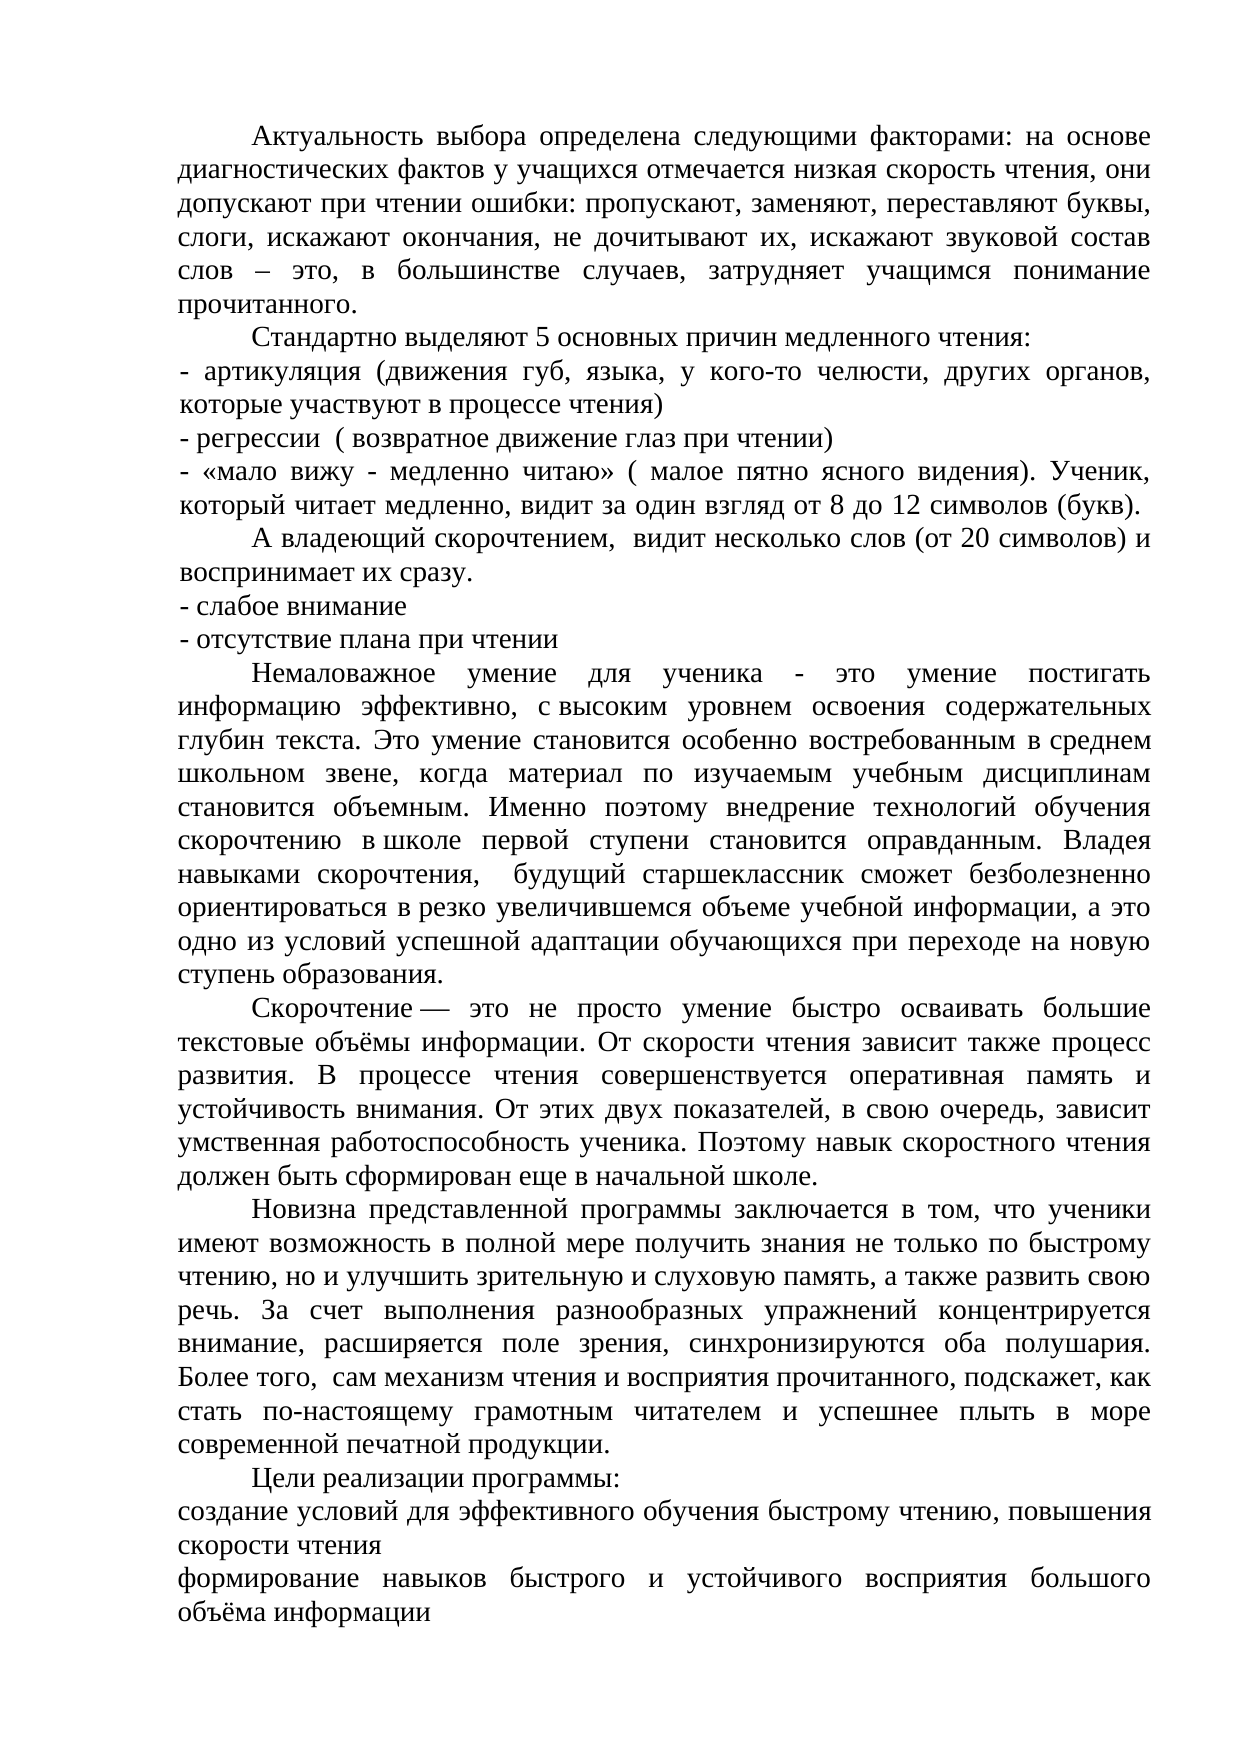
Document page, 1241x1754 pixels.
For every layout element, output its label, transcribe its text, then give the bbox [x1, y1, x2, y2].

text создание условий для эффективного обучения быстрому чтению, повышения скорости чтения [177, 1493, 1152, 1560]
text Новизна представленной программы заключается в том, что ученики имеют возможность в полной мере получить знания не только по быстрому чтению, но и улучшить зрительную и слуховую память, а также развить свою речь. За счет выполнения разнообразных упражнений концентрируется внимание, расширяется поле зрения, синхронизируются оба полушария. Более того, сам механизм чтения и восприятия прочитанного, подскажет, как стать по-настоящему грамотным читателем и успешнее плыть в море современной печатной продукции. [177, 1191, 1152, 1460]
text - «мало вижу - медленно читаю» ( малое пятно ясного видения). Ученик, который читает медленно, видит за один взгляд от 8 до 12 символов (букв). А владеющий скорочтением, видит несколько слов (от 20 символов) и воспринимает их сразу. [179, 453, 1152, 588]
text Цели реализации программы: [177, 1460, 1152, 1493]
text Стандартно выделяют 5 основных причин медленного чтения: [177, 319, 1152, 353]
text - слабое внимание [179, 588, 1152, 621]
text Немаловажное умение для ученика - это умение постигать информацию эффективно, с высоким уровнем освоения содержательных глубин текста. Это умение становится особенно востребованным в среднем школьном звене, когда материал по изучаемым учебным дисциплинам становится объемным. Именно поэтому внедрение технологий обучения скорочтению в школе первой ступени становится оправданным. Владея навыками скорочтения, будущий старшеклассник сможет безболезненно ориентироваться в резко увеличившемся объеме учебной информации, а это одно из условий успешной адаптации обучающихся при переходе на новую ступень образования. [177, 655, 1152, 990]
text - регрессии ( возвратное движение глаз при чтении) [179, 420, 1152, 453]
text - артикуляция (движения губ, языка, у кого-то челюсти, других органов, которые участвуют в процессе чтения) [179, 353, 1152, 420]
text формирование навыков быстрого и устойчивого восприятия большого объёма информации [177, 1560, 1152, 1627]
text - отсутствие плана при чтении [179, 621, 1152, 655]
text Актуальность выбора определена следующими факторами: на основе диагностических фактов у учащихся отмечается низкая скорость чтения, они допускают при чтении ошибки: пропускают, заменяют, переставляют буквы, слоги, искажают окончания, не дочитывают их, искажают звуковой состав слов – это, в большинстве случаев, затрудняет учащимся понимание прочитанного. [177, 118, 1152, 319]
text Скорочтение — это не просто умение быстро осваивать большие текстовые объёмы информации. От скорости чтения зависит также процесс развития. В процессе чтения совершенствуется оперативная память и устойчивость внимания. От этих двух показателей, в свою очередь, зависит умственная работоспособность ученика. Поэтому навык скоростного чтения должен быть сформирован еще в начальной школе. [177, 990, 1152, 1191]
